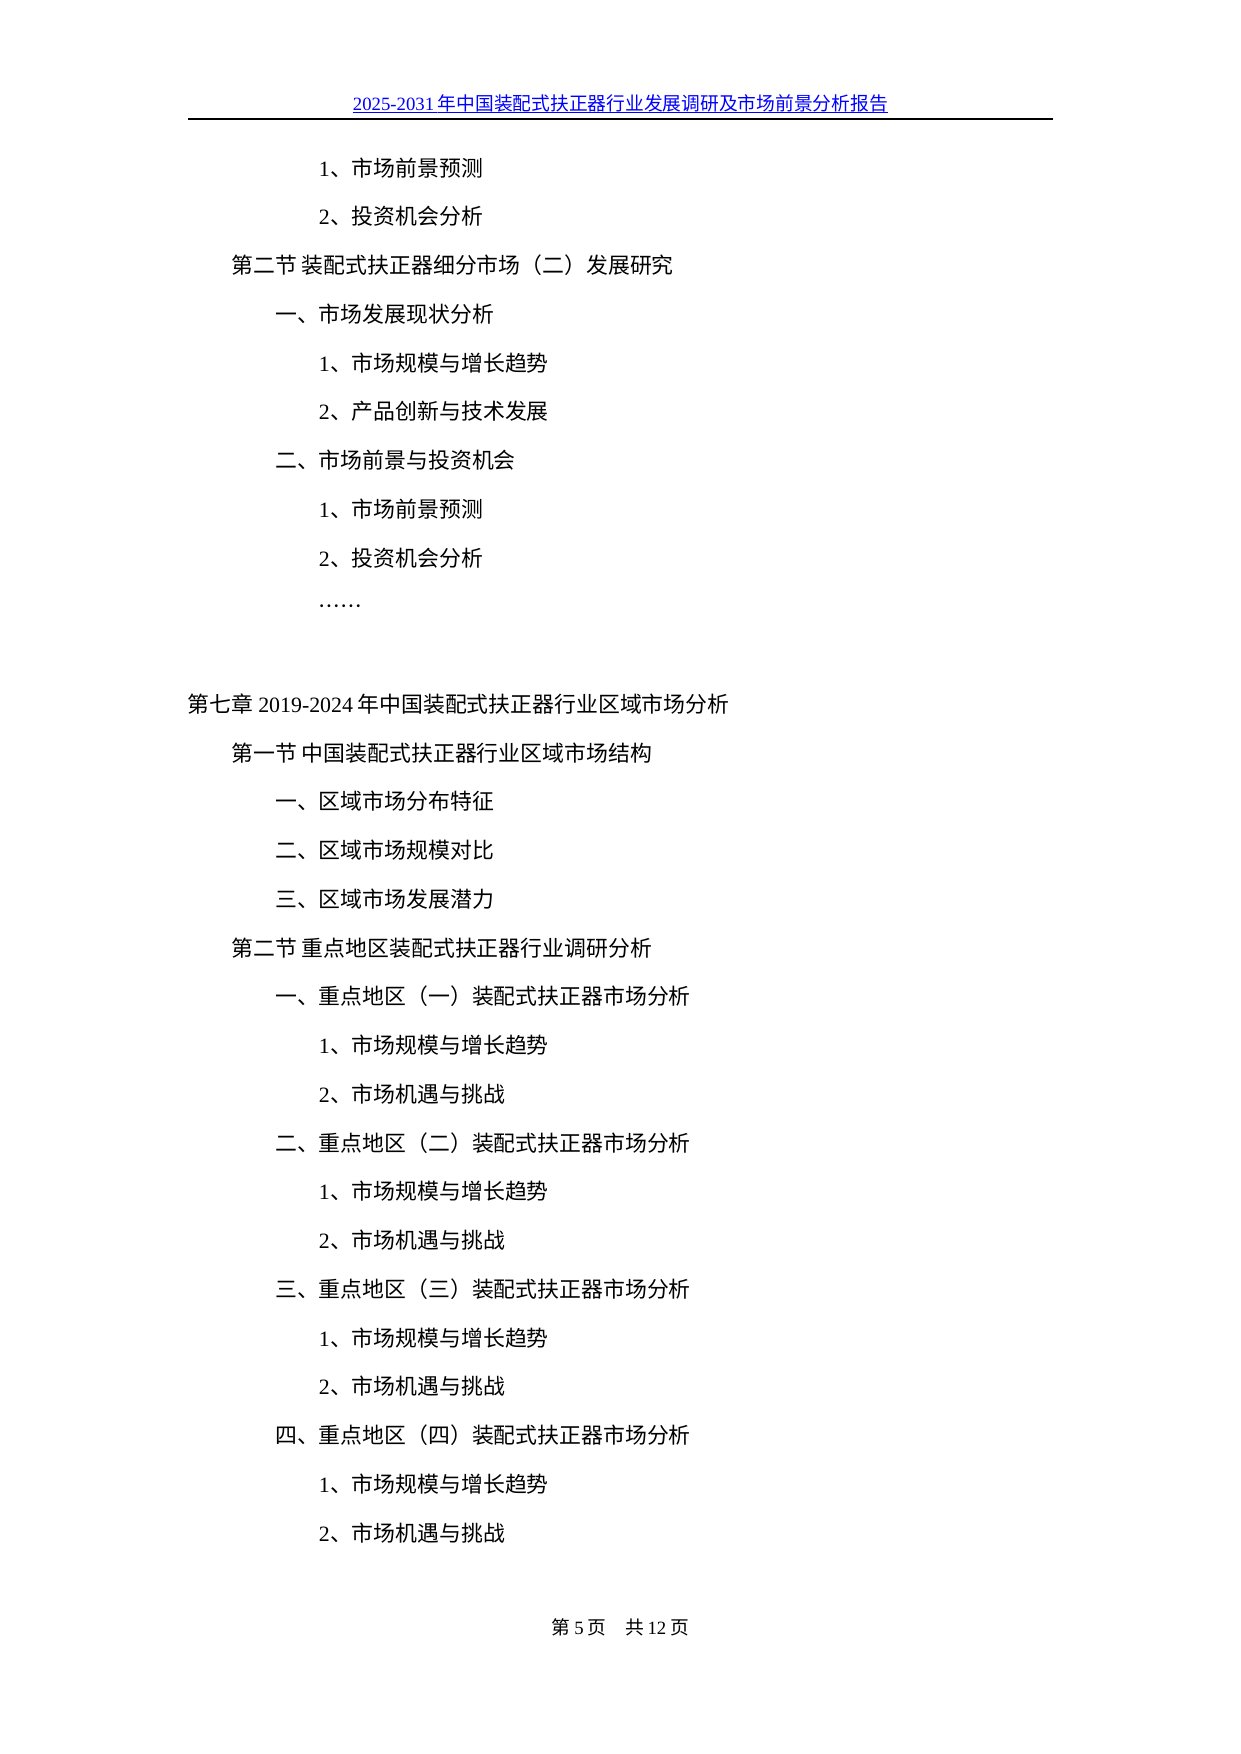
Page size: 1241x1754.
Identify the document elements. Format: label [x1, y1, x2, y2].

text [187, 150, 1053, 1548]
